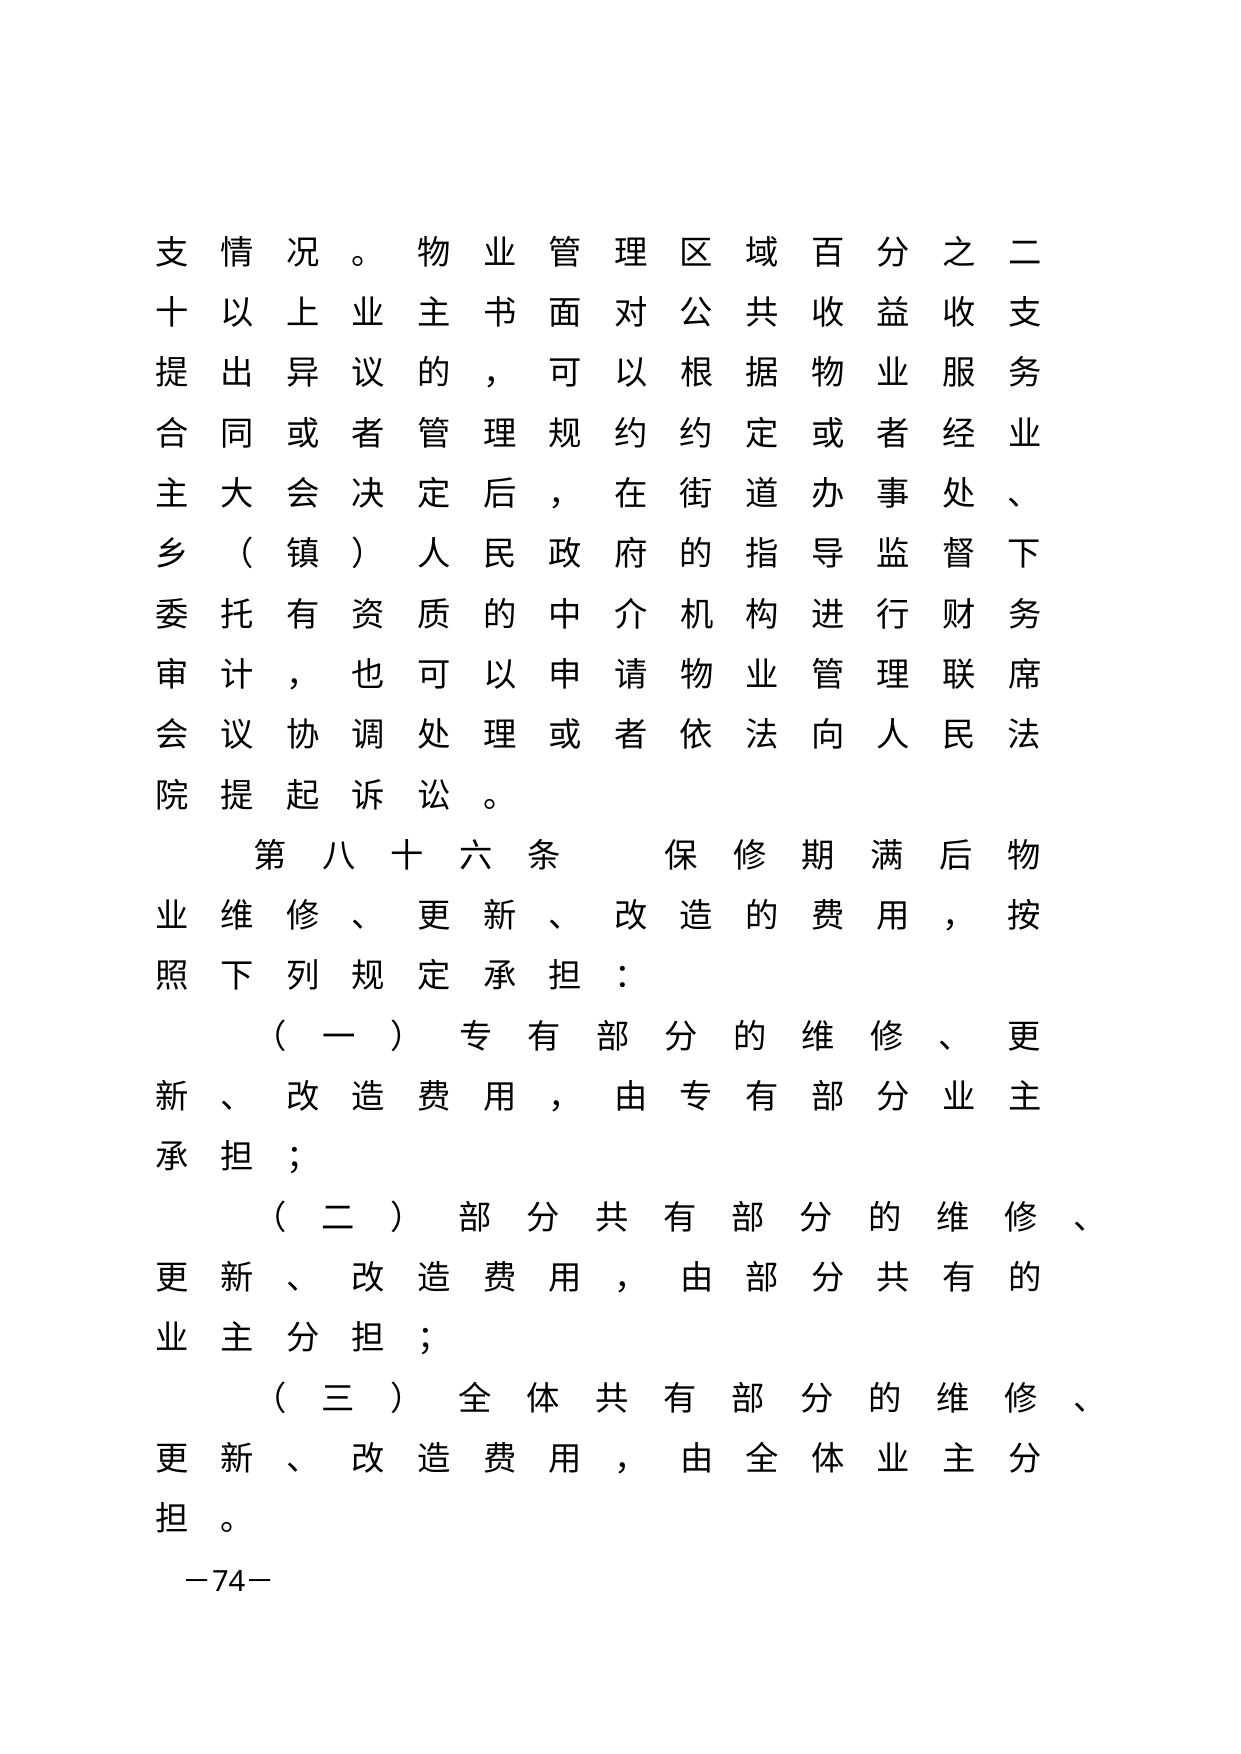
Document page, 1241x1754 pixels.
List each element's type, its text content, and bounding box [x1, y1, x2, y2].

text （三）全体共有部分的维修、更新、改造费用，由全体业主分担。 [155, 1365, 1073, 1546]
text （一）专有部分的维修、更新、改造费用，由专有部分业主承担； [155, 1003, 1073, 1184]
text 第八十六条 保修期满后物业维修、更新、改造的费用，按照下列规定承担： [155, 823, 1073, 1003]
text （二）部分共有部分的维修、更新、改造费用，由部分共有的业主分担； [155, 1184, 1073, 1365]
